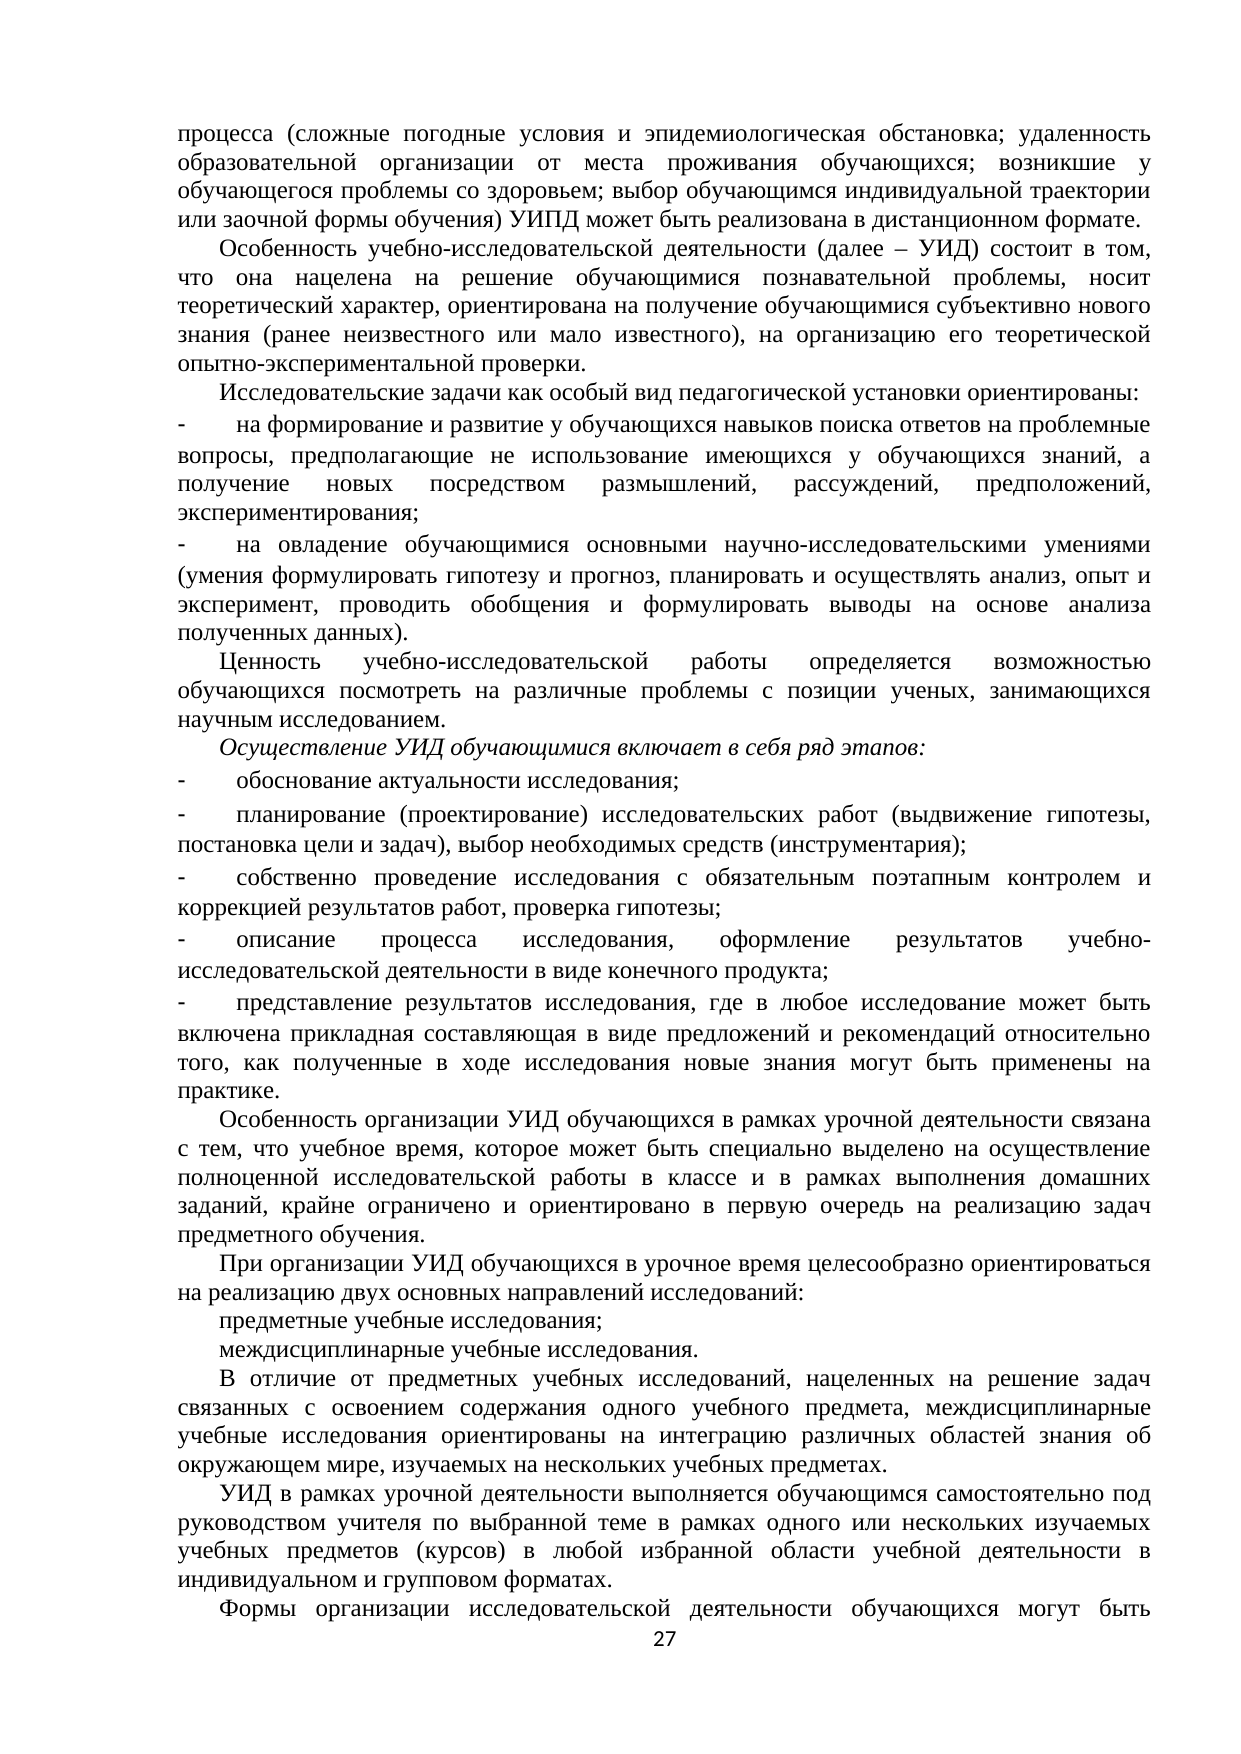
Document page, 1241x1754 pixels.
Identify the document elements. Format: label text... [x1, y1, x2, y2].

text Ценность учебно-исследовательской работы определяется возможностью обучающихся посмотреть на различные проблемы с позиции ученых, занимающихся научным исследованием. [177, 646, 1152, 732]
text междисциплинарные учебные исследования. [177, 1334, 1152, 1363]
text Особенность организации УИД обучающихся в рамках урочной деятельности связана с тем, что учебное время, которое может быть специально выделено на осуществление полноценной исследовательской работы в классе и в рамках выполнения домашних заданий, крайне ограничено и ориентировано в первую очередь на реализацию задач предметного обучения. [177, 1104, 1152, 1248]
text При организации УИД обучающихся в урочное время целесообразно ориентироваться на реализацию двух основных направлений исследований: [177, 1248, 1152, 1305]
text предметные учебные исследования; [177, 1305, 1152, 1334]
list собственно проведение исследования с обязательным поэтапным контролем и коррекцией результатов работ, проверка гипотезы; [177, 858, 1152, 921]
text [177, 1593, 1152, 1622]
list планирование (проектирование) исследовательских работ (выдвижение гипотезы, постановка цели и задач), выбор необходимых средств (инструментария); [177, 795, 1152, 858]
text Особенность учебно-исследовательской деятельности (далее – УИД) состоит в том, что она нацелена на решение обучающимися познавательной проблемы, носит теоретический характер, ориентирована на получение обучающимися субъективно нового знания (ранее неизвестного или мало известного), на организацию его теоретической опытно-экспериментальной проверки. [177, 233, 1152, 377]
list описание процесса исследования, оформление результатов учебно-исследовательской деятельности в виде конечного продукта; [177, 921, 1152, 984]
list обоснование актуальности исследования; [177, 761, 1152, 795]
text УИД в рамках урочной деятельности выполняется обучающимся самостоятельно под руководством учителя по выбранной теме в рамках одного или нескольких изучаемых учебных предметов (курсов) в любой избранной области учебной деятельности в индивидуальном и групповом форматах. [177, 1478, 1152, 1593]
text Исследовательские задачи как особый вид педагогической установки ориентированы: [177, 377, 1152, 406]
list на формирование и развитие у обучающихся навыков поиска ответов на проблемные вопросы, предполагающие не использование имеющихся у обучающихся знаний, а получение новых посредством размышлений, рассуждений, предположений, экспериментирования; [177, 406, 1152, 526]
list на овладение обучающимися основными научно-исследовательскими умениями (умения формулировать гипотезу и прогноз, планировать и осуществлять анализ, опыт и эксперимент, проводить обобщения и формулировать выводы на основе анализа полученных данных). [177, 526, 1152, 646]
list представление результатов исследования, где в любое исследование может быть включена прикладная составляющая в виде предложений и рекомендаций относительно того, как полученные в ходе исследования новые знания могут быть применены на практике. [177, 984, 1152, 1104]
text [177, 118, 1152, 233]
text Осуществление УИД обучающимися включает в себя ряд этапов: [177, 732, 1152, 761]
text В отличие от предметных учебных исследований, нацеленных на решение задач связанных с освоением содержания одного учебного предмета, междисциплинарные учебные исследования ориентированы на интеграцию различных областей знания об окружающем мире, изучаемых на нескольких учебных предметах. [177, 1363, 1152, 1478]
